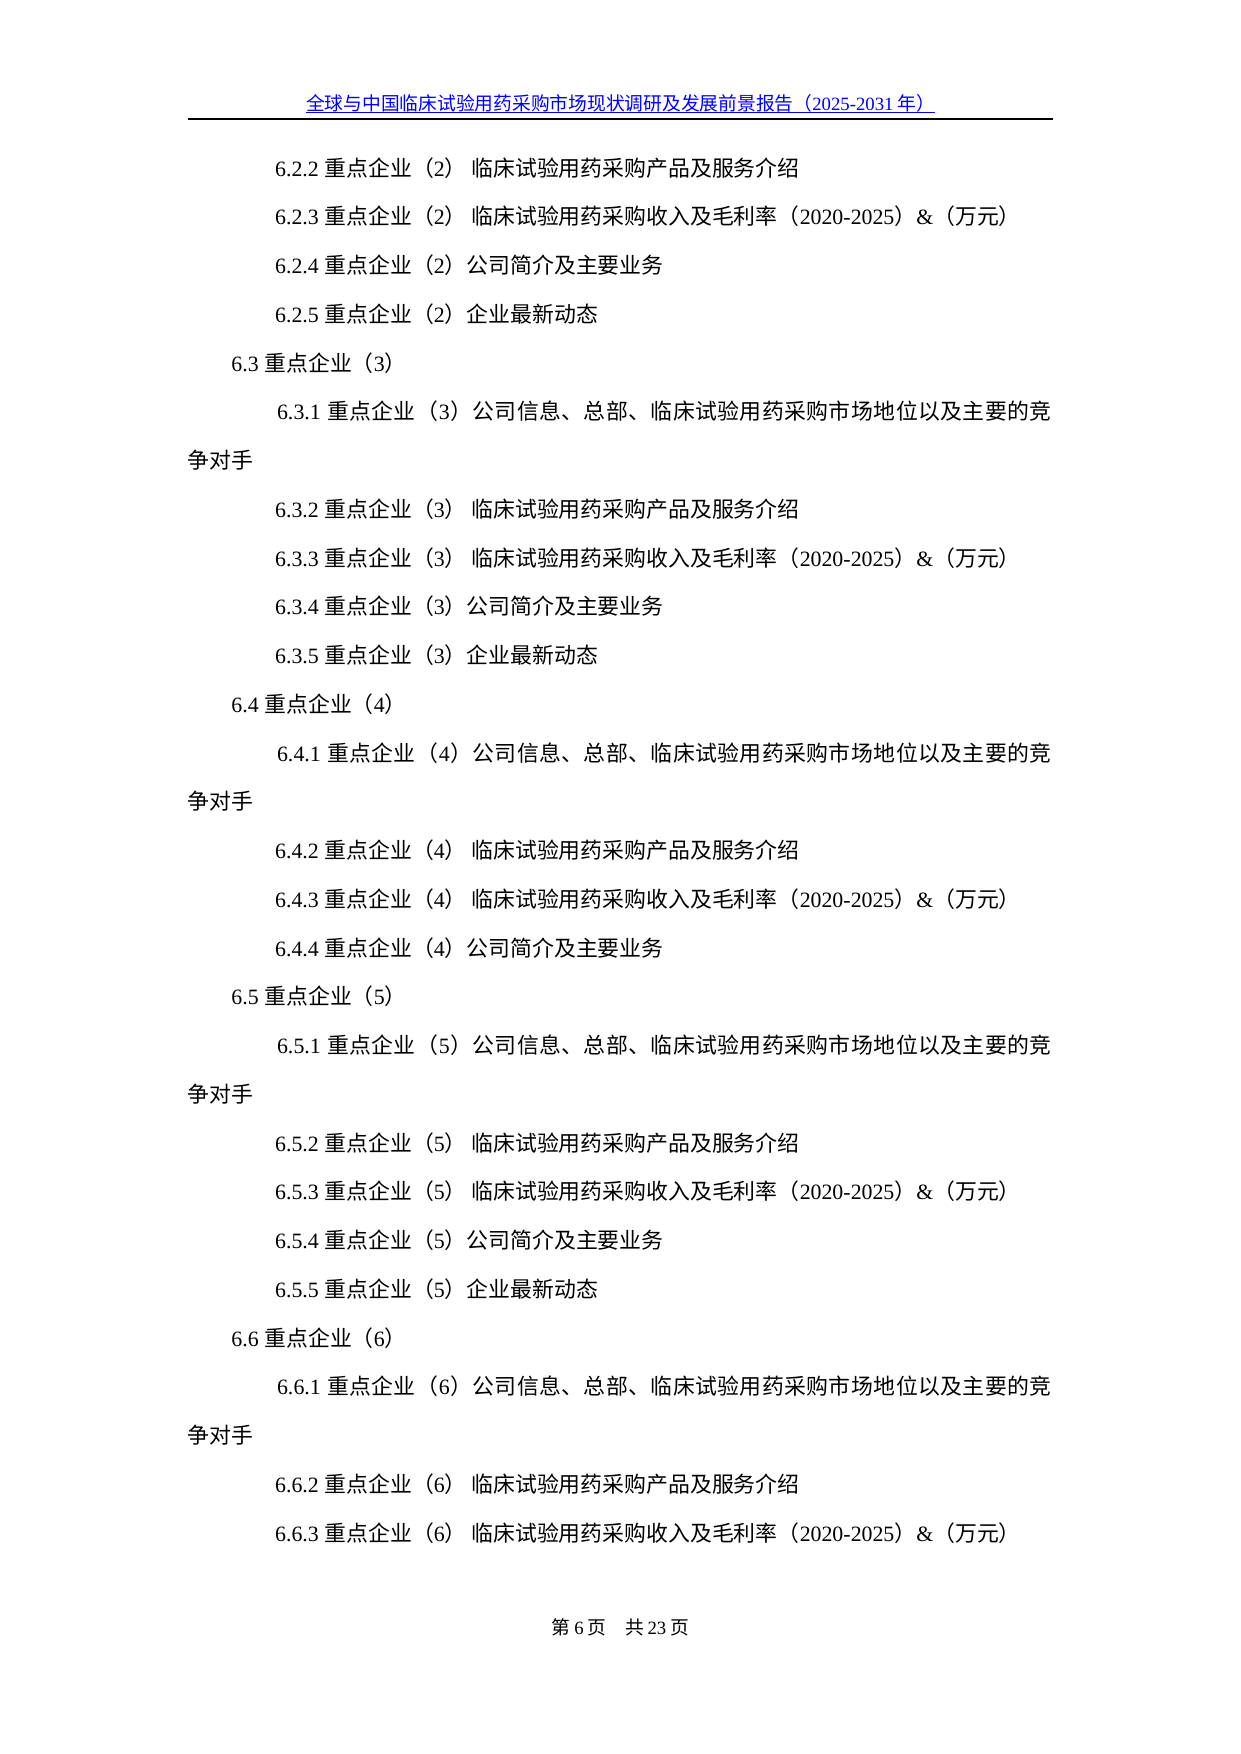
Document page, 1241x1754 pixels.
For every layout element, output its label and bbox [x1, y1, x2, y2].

text [187, 150, 1053, 1548]
